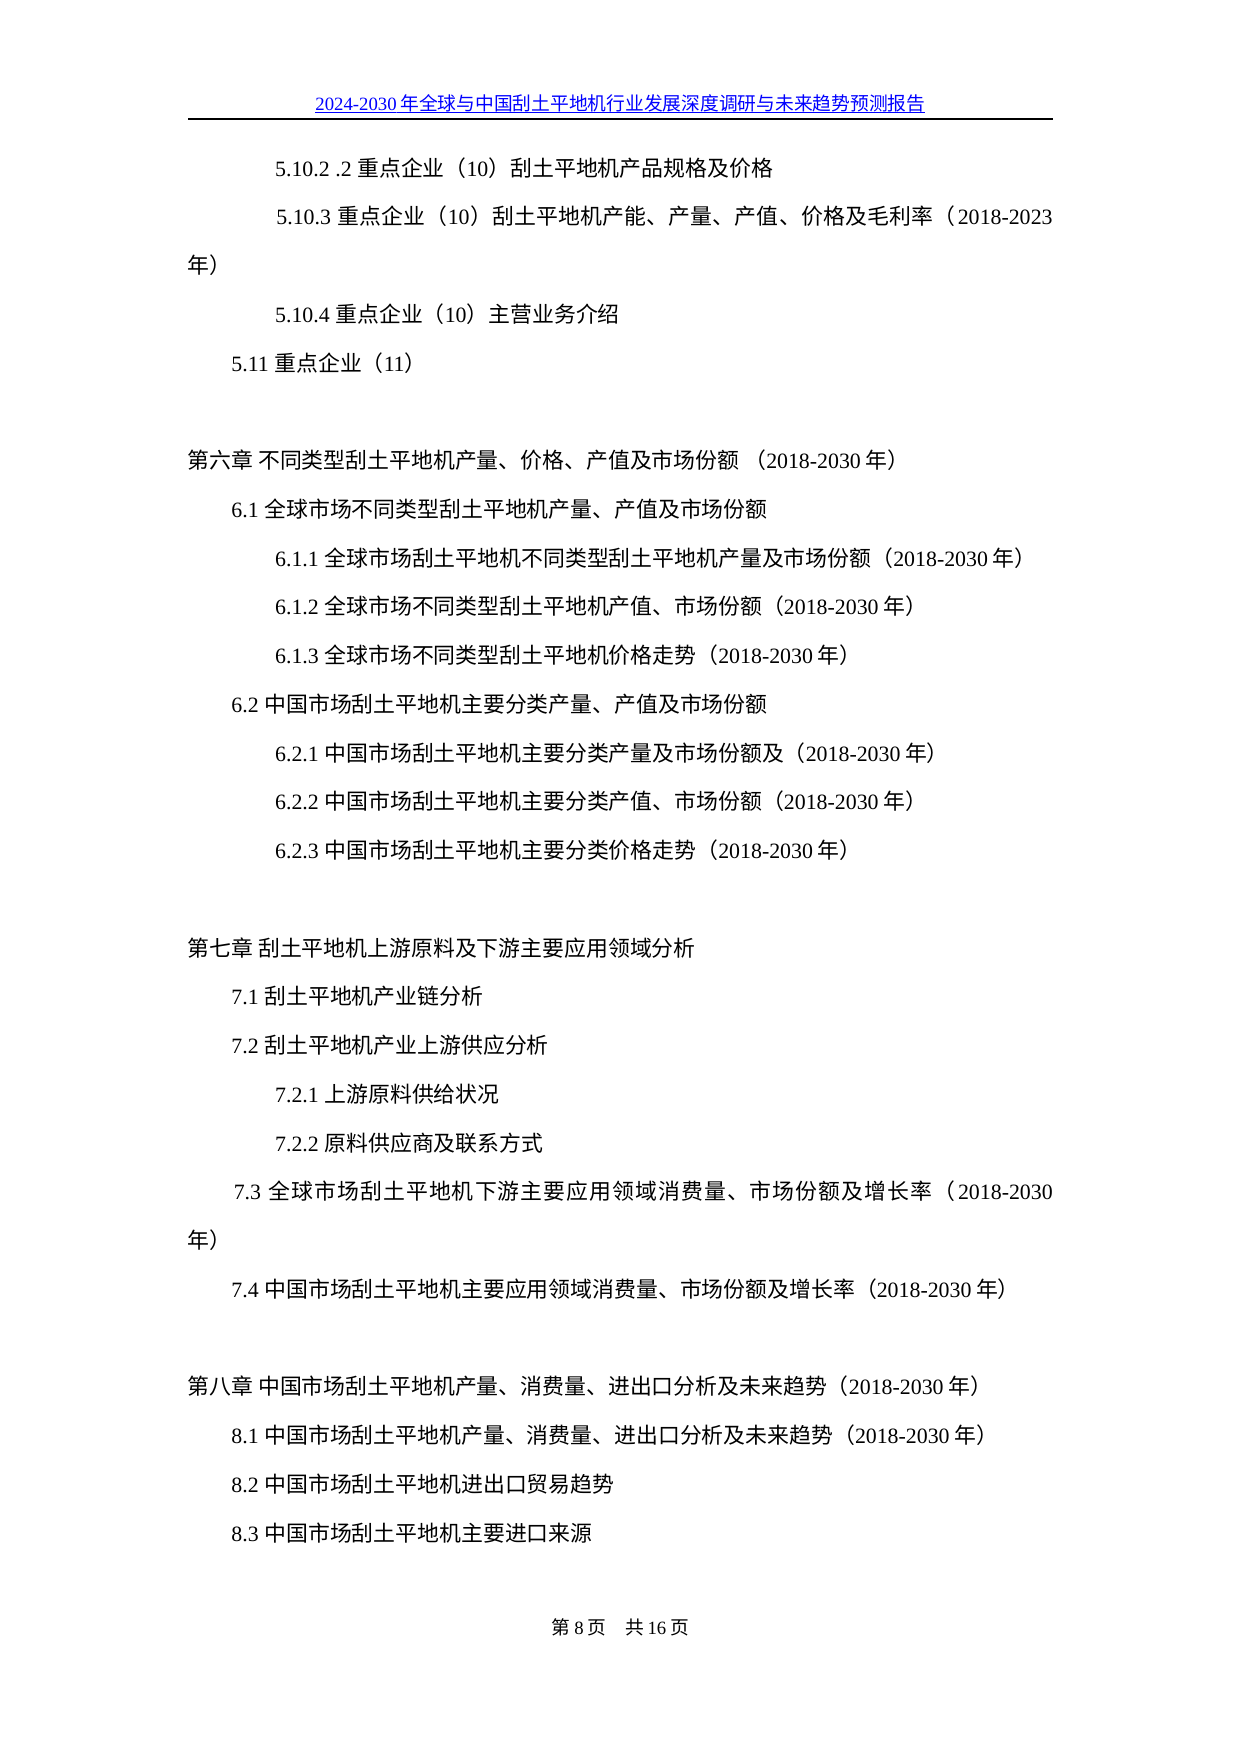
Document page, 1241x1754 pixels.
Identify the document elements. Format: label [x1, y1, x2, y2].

text [187, 150, 1053, 1548]
